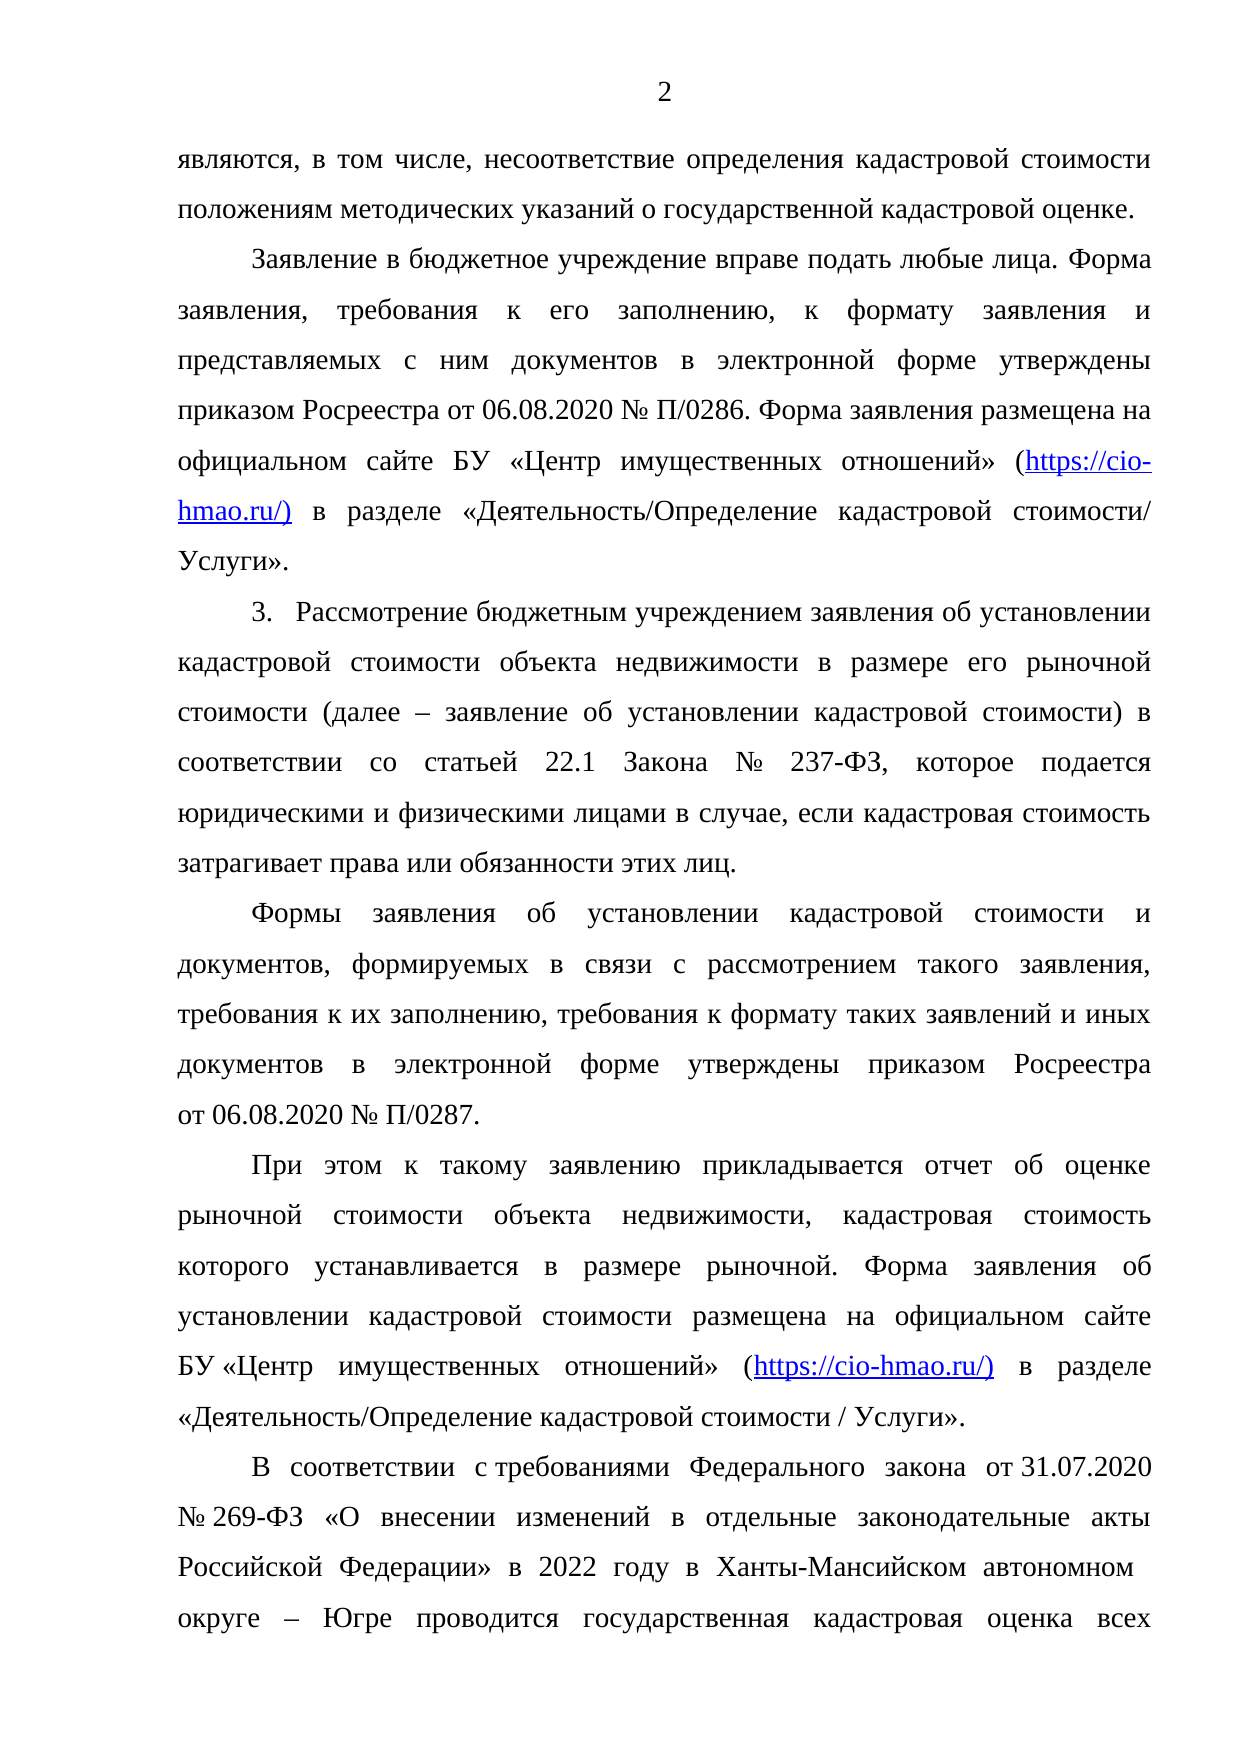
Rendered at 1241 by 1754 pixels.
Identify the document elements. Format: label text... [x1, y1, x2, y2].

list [177, 141, 1152, 225]
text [177, 1449, 1152, 1633]
list Рассмотрение бюджетным учреждением заявления об установлении кадастровой стоимости объекта недвижимости в размере его рыночной стоимости (далее – заявление об установлении кадастровой стоимости) в соответствии со статьей 22.1 Закона № 237-ФЗ, которое подается юридическими и физическими лицами в случае, если кадастровая стоимость затрагивает права или обязанности этих лиц. [177, 594, 1152, 879]
list Формы заявления об установлении кадастровой стоимости и документов, формируемых в связи с рассмотрением такого заявления, требования к их заполнению, требования к формату таких заявлений и иных документов в электронной форме утверждены приказом Росреестра от 06.08.2020 № П/0287. [177, 896, 1152, 1130]
list Заявление в бюджетное учреждение вправе подать любые лица. Форма заявления, требования к его заполнению, к формату заявления и представляемых с ним документов в электронной форме утверждены приказом Росреестра от 06.08.2020 № П/0286. Форма заявления размещена на официальном сайте БУ «Центр имущественных отношений» (https://cio-hmao.ru/) в разделе «Деятельность/Определение кадастровой стоимости/ Услуги». [177, 241, 1152, 577]
list При этом к такому заявлению прикладывается отчет об оценке рыночной стоимости объекта недвижимости, кадастровая стоимость которого устанавливается в размере рыночной. Форма заявления об установлении кадастровой стоимости размещена на официальном сайте БУ «Центр имущественных отношений» (https://cio-hmao.ru/) в разделе «Деятельность/Определение кадастровой стоимости / Услуги». [177, 1147, 1152, 1432]
